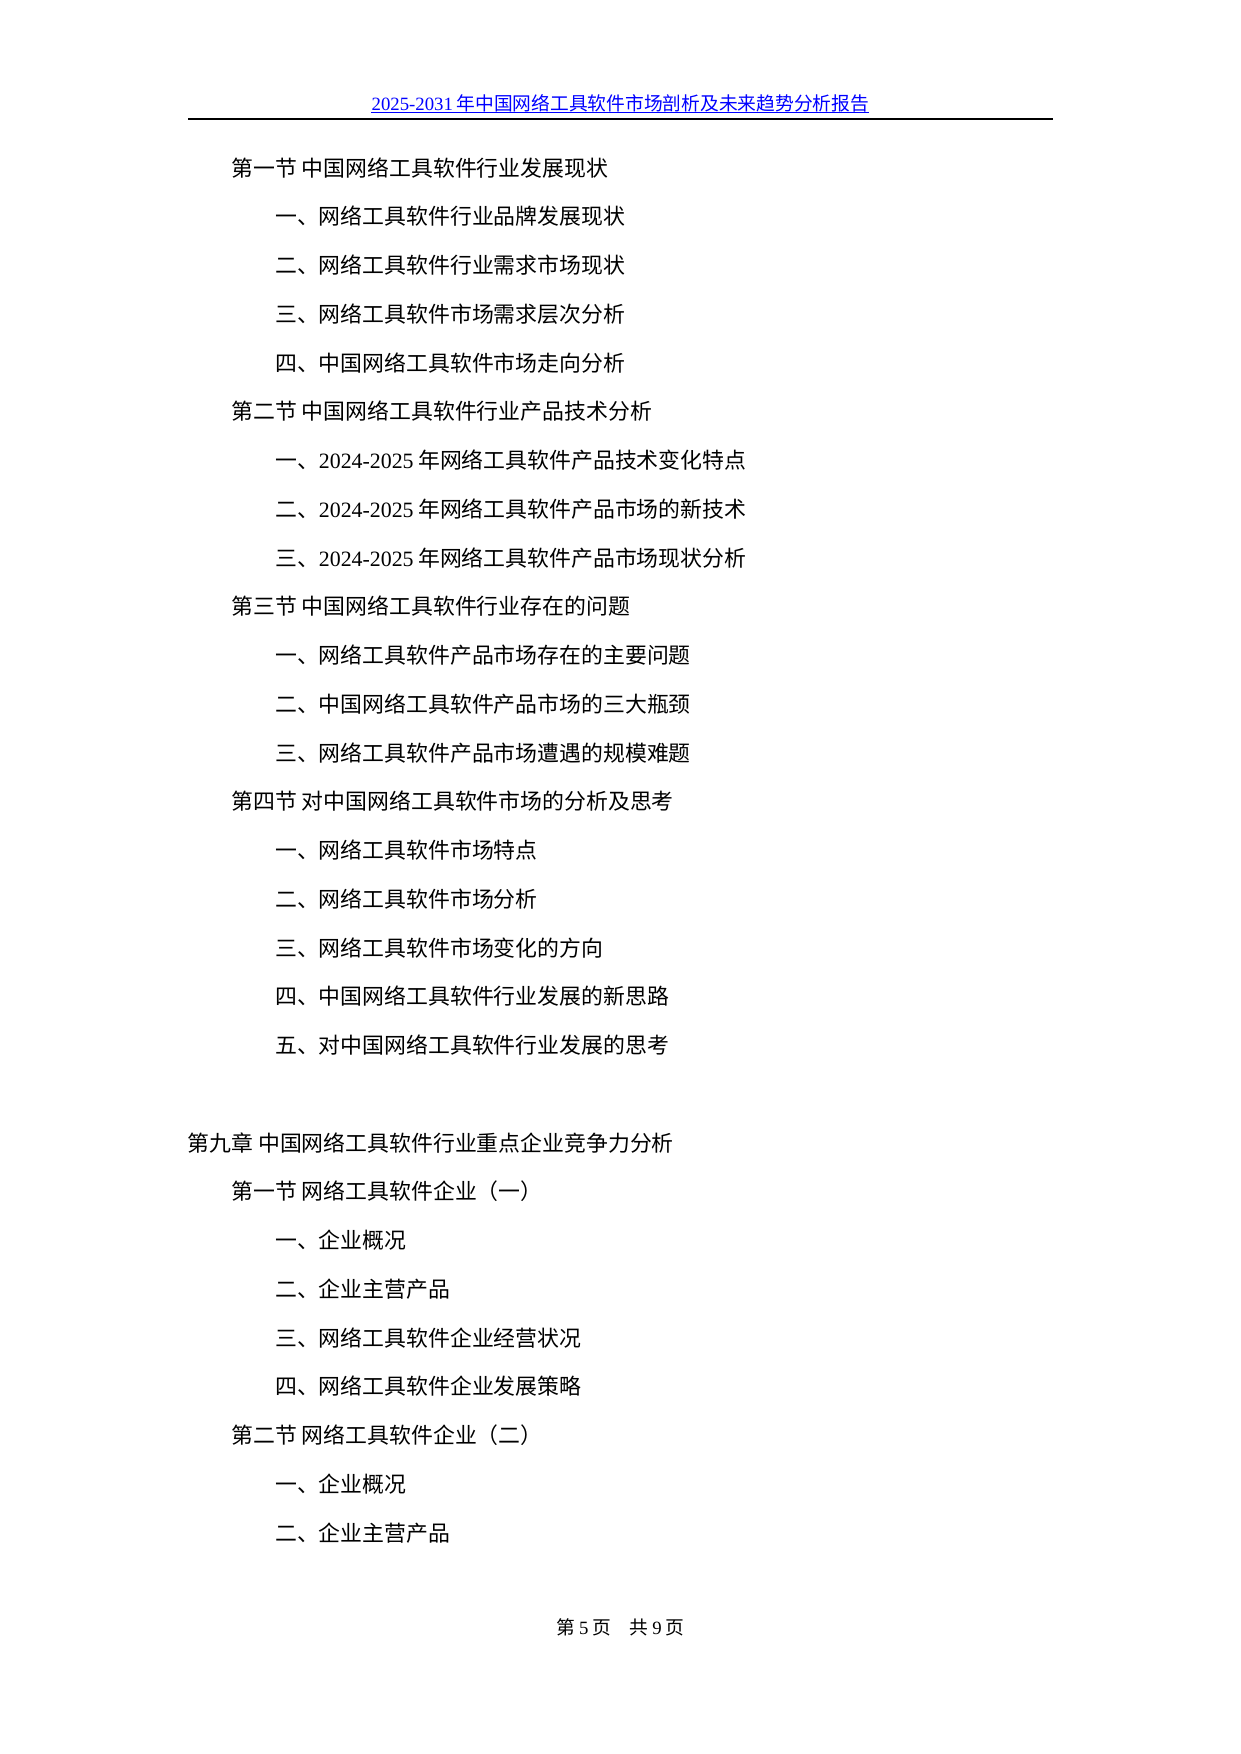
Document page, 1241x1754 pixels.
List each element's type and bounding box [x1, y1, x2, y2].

text [187, 150, 1053, 1548]
